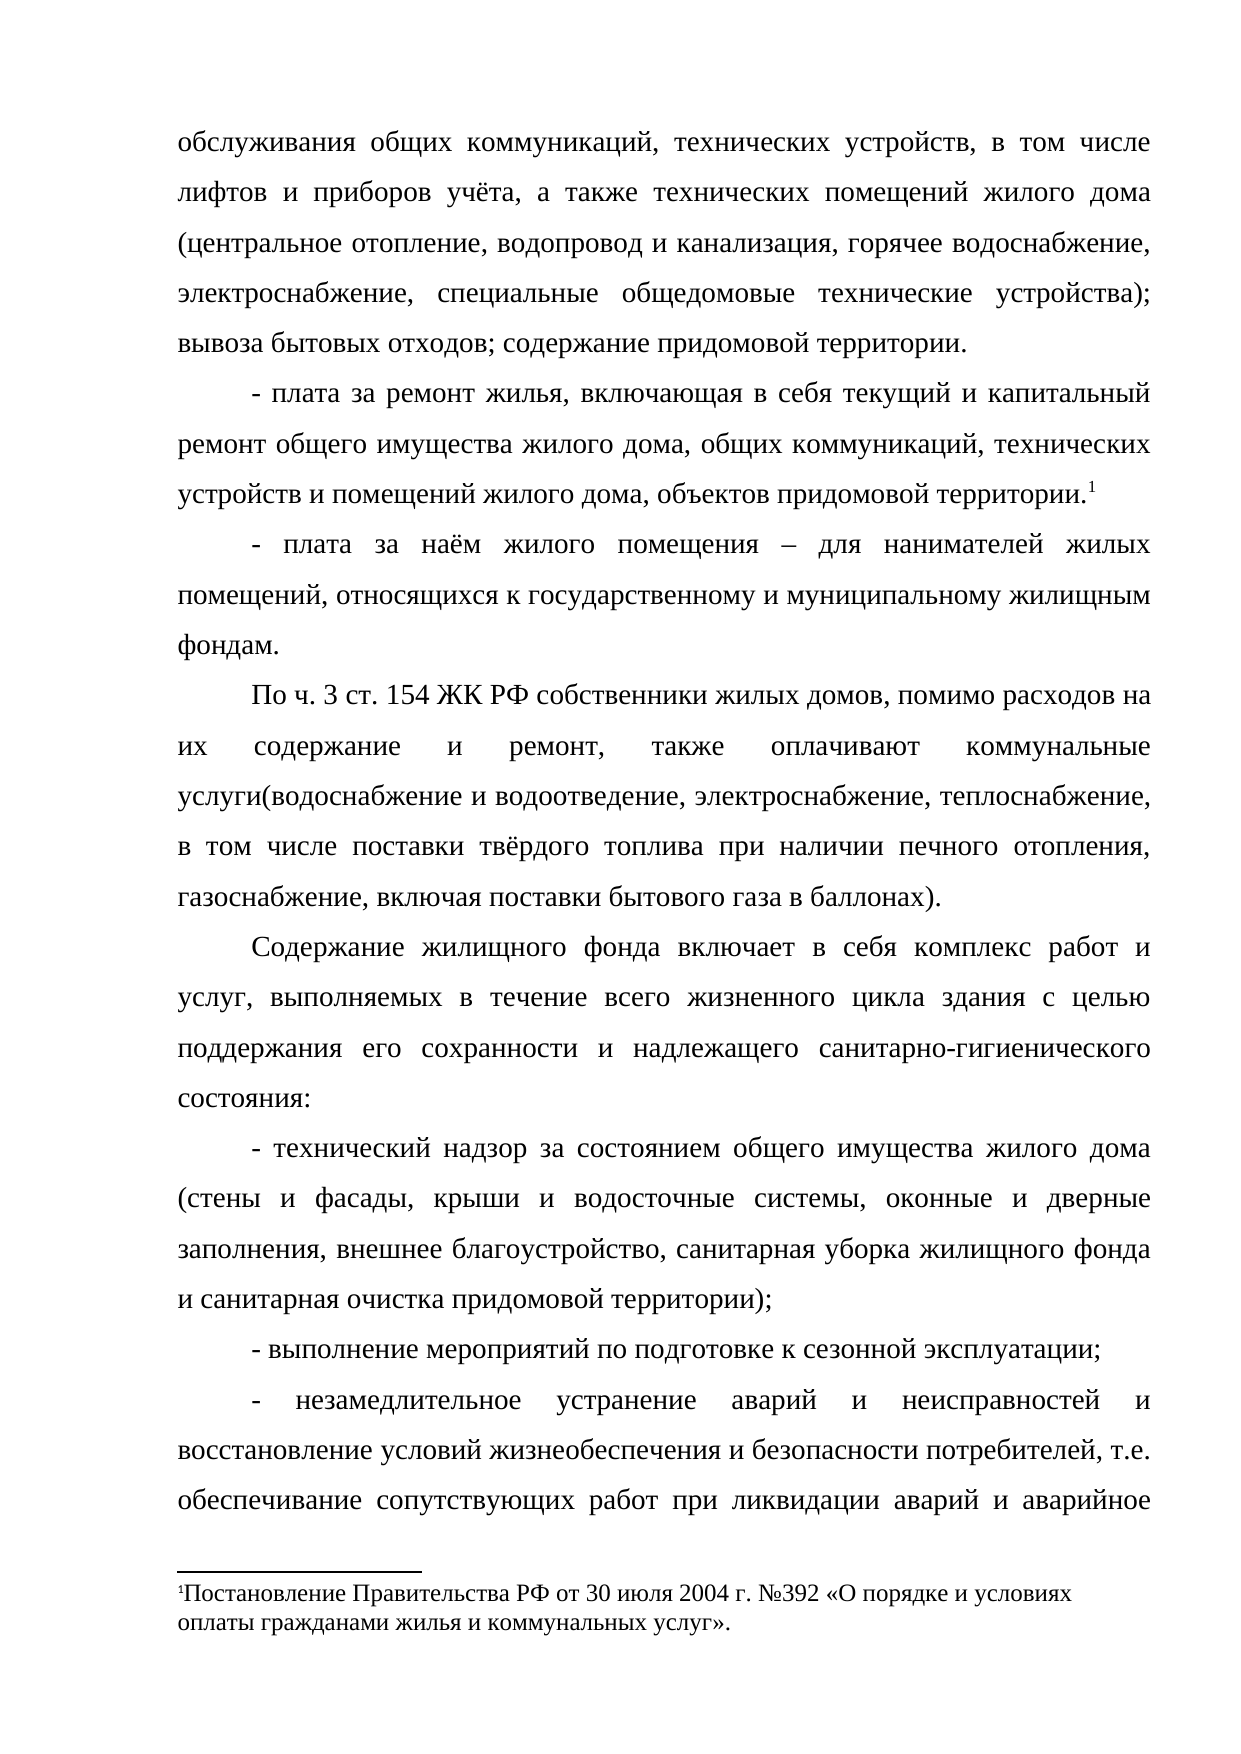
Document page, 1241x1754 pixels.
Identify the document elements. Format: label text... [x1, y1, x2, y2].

text Содержание жилищного фонда включает в себя комплекс работ и услуг, выполняемых в течение всего жизненного цикла здания с целью поддержания его сохранности и надлежащего санитарно-гигиенического состояния: [177, 929, 1152, 1113]
text - плата за наём жилого помещения – для нанимателей жилых помещений, относящихся к государственному и муниципальному жилищным фондам. [177, 527, 1152, 661]
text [177, 1382, 1152, 1516]
text По ч. 3 ст. 154 ЖК РФ собственники жилых домов, помимо расходов на их содержание и ремонт, также оплачивают коммунальные услуги(водоснабжение и водоотведение, электроснабжение, теплоснабжение, в том числе поставки твёрдого топлива при наличии печного отопления, газоснабжение, включая поставки бытового газа в баллонах). [177, 677, 1152, 912]
text - выполнение мероприятий по подготовке к сезонной эксплуатации; [177, 1332, 1152, 1365]
text - технический надзор за состоянием общего имущества жилого дома (стены и фасады, крыши и водосточные системы, оконные и дверные заполнения, внешнее благоустройство, санитарная уборка жилищного фонда и санитарная очистка придомовой территории); [177, 1130, 1152, 1315]
text - плата за ремонт жилья, включающая в себя текущий и капитальный ремонт общего имущества жилого дома, общих коммуникаций, технических устройств и помещений жилого дома, объектов придомовой территории. [177, 376, 1152, 510]
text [177, 124, 1152, 359]
